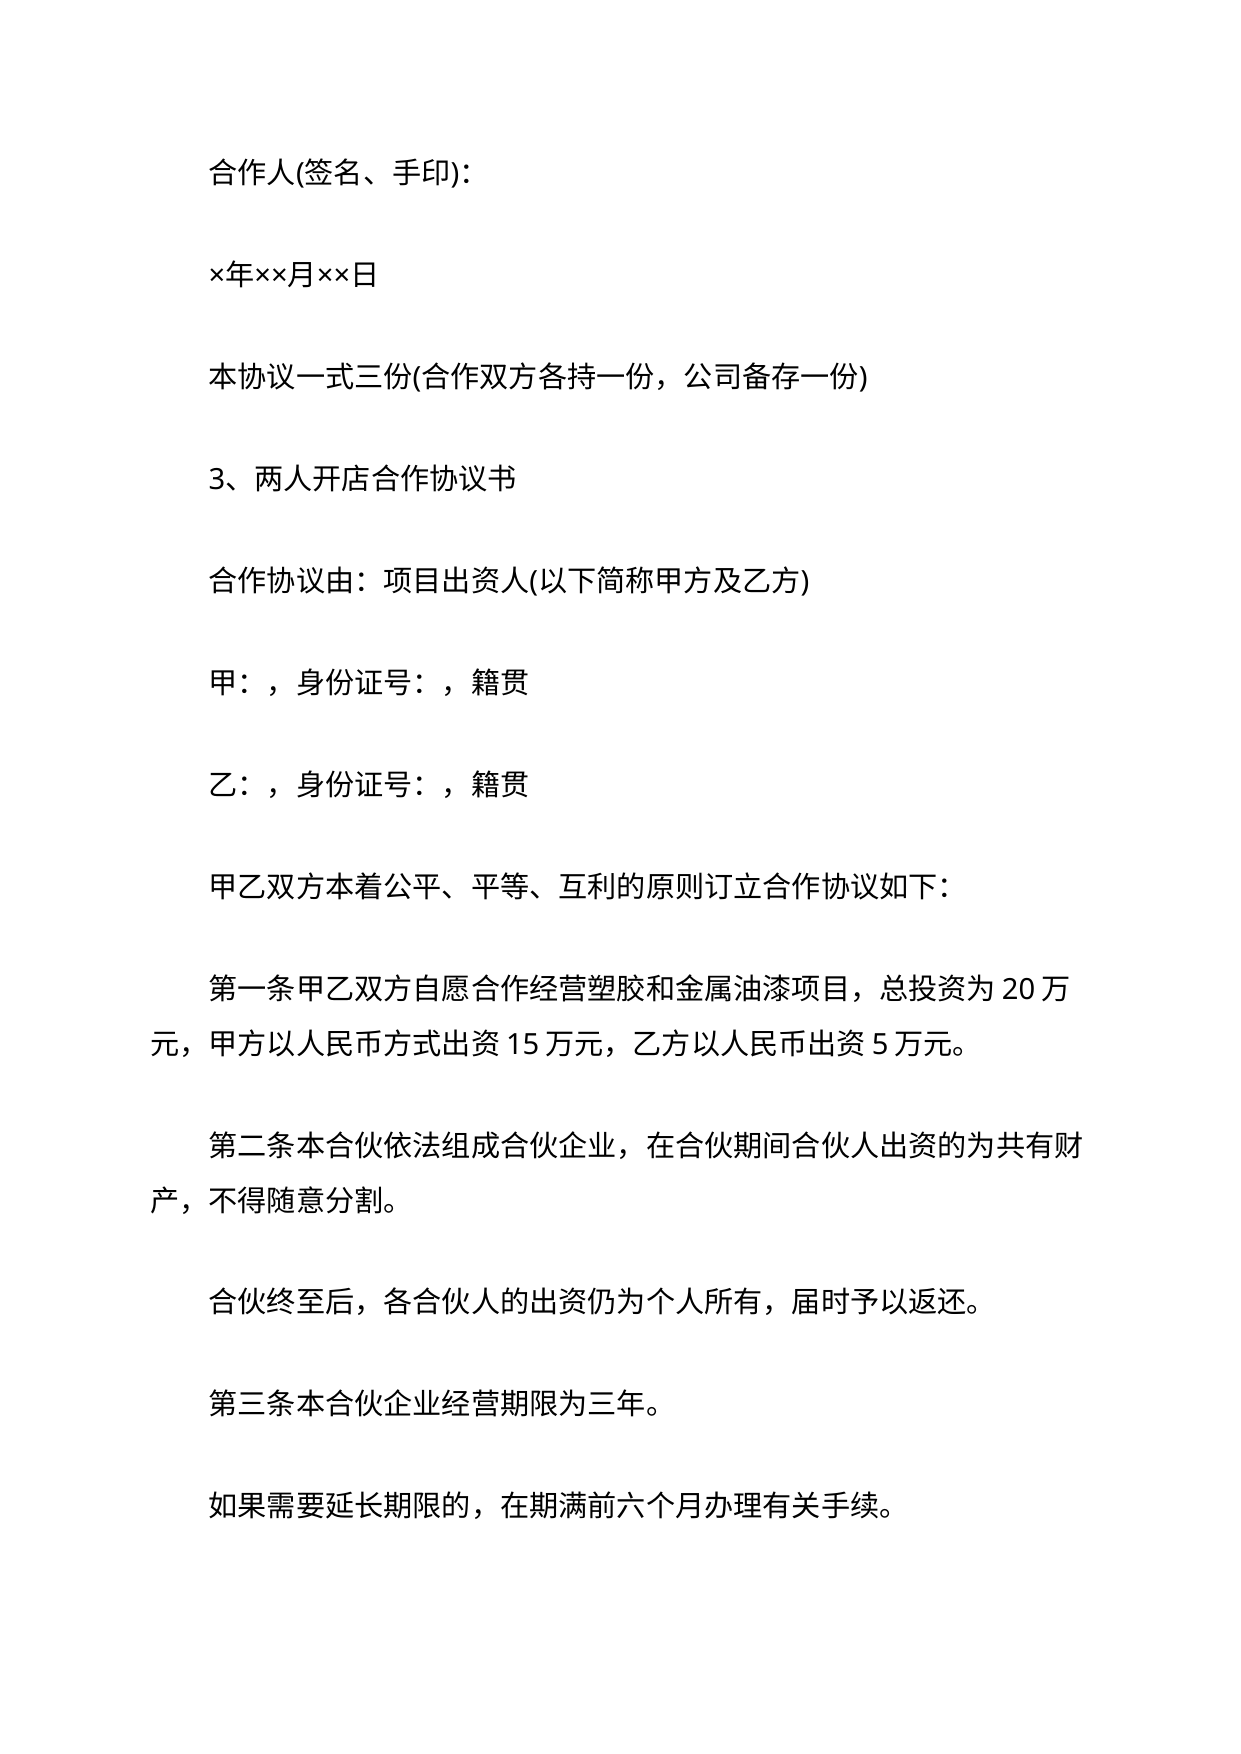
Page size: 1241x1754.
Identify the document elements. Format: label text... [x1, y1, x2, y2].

text 本协议一式三份(合作双方各持一份，公司备存一份) [150, 354, 1090, 396]
text ×年××月××日 [150, 252, 1090, 294]
text 第三条本合伙企业经营期限为三年。 [150, 1381, 1090, 1423]
text 甲乙双方本着公平、平等、互利的原则订立合作协议如下： [150, 863, 1090, 906]
text 甲：，身份证号：，籍贯 [150, 660, 1090, 702]
text 3、两人开店合作协议书 [150, 456, 1090, 498]
text 乙：，身份证号：，籍贯 [150, 762, 1090, 804]
text 合作人(签名、手印)： [150, 150, 1090, 192]
text 如果需要延长期限的，在期满前六个月办理有关手续。 [150, 1482, 1090, 1525]
text 第二条本合伙依法组成合伙企业，在合伙期间合伙人出资的为共有财产，不得随意分割。 [150, 1122, 1090, 1219]
text 第一条甲乙双方自愿合作经营塑胶和金属油漆项目，总投资为20万元，甲方以人民币方式出资15万元，乙方以人民币出资5万元。 [150, 965, 1090, 1063]
text 合作协议由：项目出资人(以下简称甲方及乙方) [150, 558, 1090, 600]
text 合伙终至后，各合伙人的出资仍为个人所有，届时予以返还。 [150, 1279, 1090, 1321]
